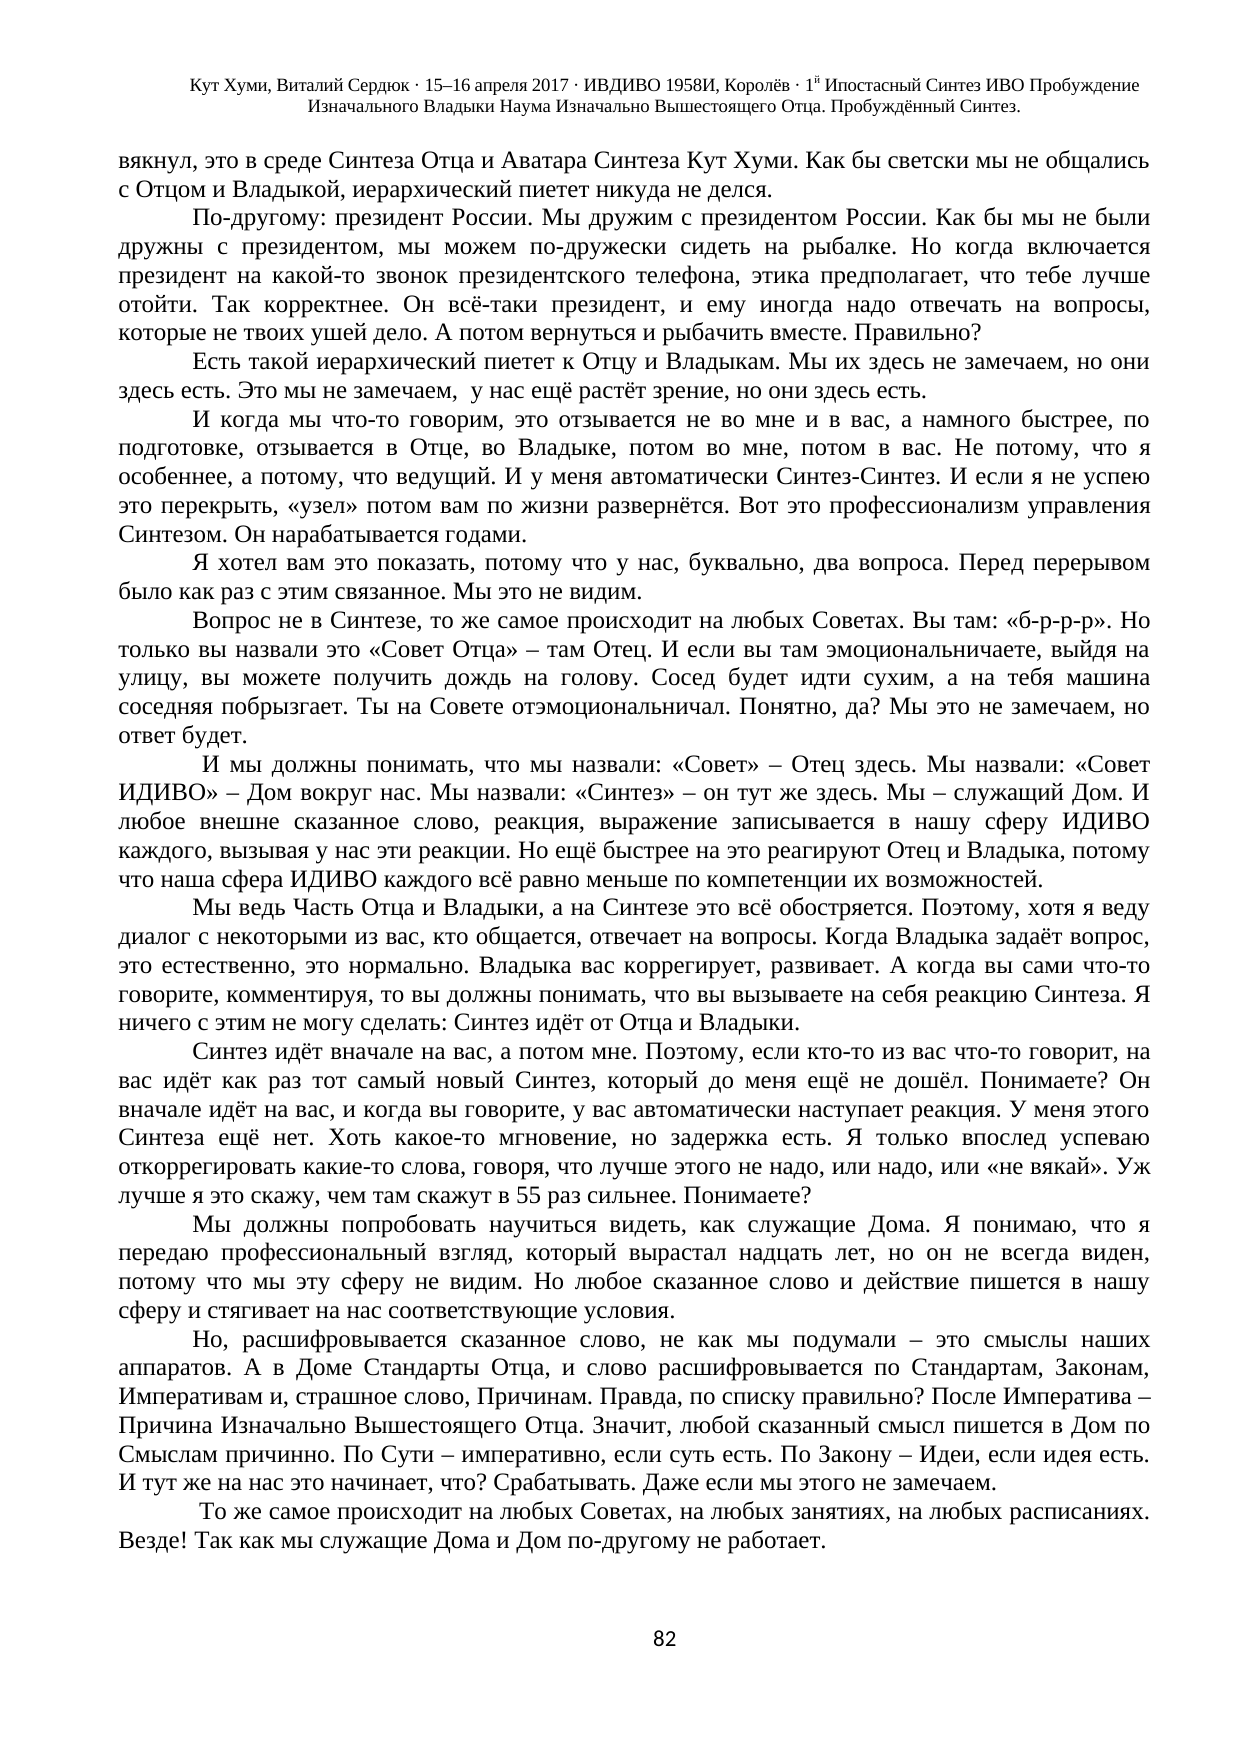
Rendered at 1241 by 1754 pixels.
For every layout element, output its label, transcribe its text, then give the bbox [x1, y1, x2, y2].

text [118, 145, 1152, 202]
text Есть такой иерархический пиетет к Отцу и Владыкам. Мы их здесь не замечаем, но они здесь есть. Это мы не замечаем, у нас ещё растёт зрение, но они здесь есть. [118, 346, 1152, 404]
text Мы должны попробовать научиться видеть, как служащие Дома. Я понимаю, что я передаю профессиональный взгляд, который вырастал надцать лет, но он не всегда виден, потому что мы эту сферу не видим. Но любое сказанное слово и действие пишется в нашу сферу и стягивает на нас соответствующие условия. [118, 1209, 1152, 1324]
text По-другому: президент России. Мы дружим с президентом России. Как бы мы не были дружны с президентом, мы можем по-дружески сидеть на рыбалке. Но когда включается президент на какой-то звонок президентского телефона, этика предполагает, что тебе лучше отойти. Так корректнее. Он всё-таки президент, и ему иногда надо отвечать на вопросы, которые не твоих ушей дело. А потом вернуться и рыбачить вместе. Правильно? [118, 202, 1152, 346]
text Вопрос не в Синтезе, то же самое происходит на любых Советах. Вы там: «б-р-р-р». Но только вы назвали это «Совет Отца» – там Отец. И если вы там эмоциональничаете, выйдя на улицу, вы можете получить дождь на голову. Сосед будет идти сухим, а на тебя машина соседняя побрызгает. Ты на Совете отэмоциональничал. Понятно, да? Мы это не замечаем, но ответ будет. [118, 605, 1152, 749]
text Но, расшифровывается сказанное слово, не как мы подумали – это смыслы наших аппаратов. А в Доме Стандарты Отца, и слово расшифровывается по Стандартам, Законам, Императивам и, страшное слово, Причинам. Правда, по списку правильно? После Императива – Причина Изначально Вышестоящего Отца. Значит, любой сказанный смысл пишется в Дом по Смыслам причинно. По Сути – императивно, если суть есть. По Закону – Идеи, если идея есть. И тут же на нас это начинает, что? Срабатывать. Даже если мы этого не замечаем. [118, 1324, 1152, 1496]
text Мы ведь Часть Отца и Владыки, а на Синтезе это всё обостряется. Поэтому, хотя я веду диалог с некоторыми из вас, кто общается, отвечает на вопросы. Когда Владыка задаёт вопрос, это естественно, это нормально. Владыка вас коррегирует, развивает. А когда вы сами что-то говорите, комментируя, то вы должны понимать, что вы вызываете на себя реакцию Синтеза. Я ничего с этим не могу сделать: Синтез идёт от Отца и Владыки. [118, 892, 1152, 1036]
text И когда мы что-то говорим, это отзывается не во мне и в вас, а намного быстрее, по подготовке, отзывается в Отце, во Владыке, потом во мне, потом в вас. Не потому, что я особеннее, а потому, что ведущий. И у меня автоматически Синтез-Синтез. И если я не успею это перекрыть, «узел» потом вам по жизни развернётся. Вот это профессионализм управления Синтезом. Он нарабатывается годами. [118, 404, 1152, 547]
text Я хотел вам это показать, потому что у нас, буквально, два вопроса. Перед перерывом было как раз с этим связанное. Мы это не видим. [118, 547, 1152, 605]
text То же самое происходит на любых Советах, на любых занятиях, на любых расписаниях. Везде! Так как мы служащие Дома и Дом по-другому не работает. [118, 1496, 1152, 1554]
text И мы должны понимать, что мы назвали: «Совет» – Отец здесь. Мы назвали: «Совет ИДИВО» – Дом вокруг нас. Мы назвали: «Синтез» – он тут же здесь. Мы – служащий Дом. И любое внешне сказанное слово, реакция, выражение записывается в нашу сферу ИДИВО каждого, вызывая у нас эти реакции. Но ещё быстрее на это реагируют Отец и Владыка, потому что наша сфера ИДИВО каждого всё равно меньше по компетенции их возможностей. [118, 749, 1152, 892]
text Синтез идёт вначале на вас, а потом мне. Поэтому, если кто-то из вас что-то говорит, на вас идёт как раз тот самый новый Синтез, который до меня ещё не дошёл. Понимаете? Он вначале идёт на вас, и когда вы говорите, у вас автоматически наступает реакция. У меня этого Синтеза ещё нет. Хоть какое-то мгновение, но задержка есть. Я только впослед успеваю откоррегировать какие-то слова, говоря, что лучше этого не надо, или надо, или «не вякай». Уж лучше я это скажу, чем там скажут в 55 раз сильнее. Понимаете? [118, 1036, 1152, 1209]
